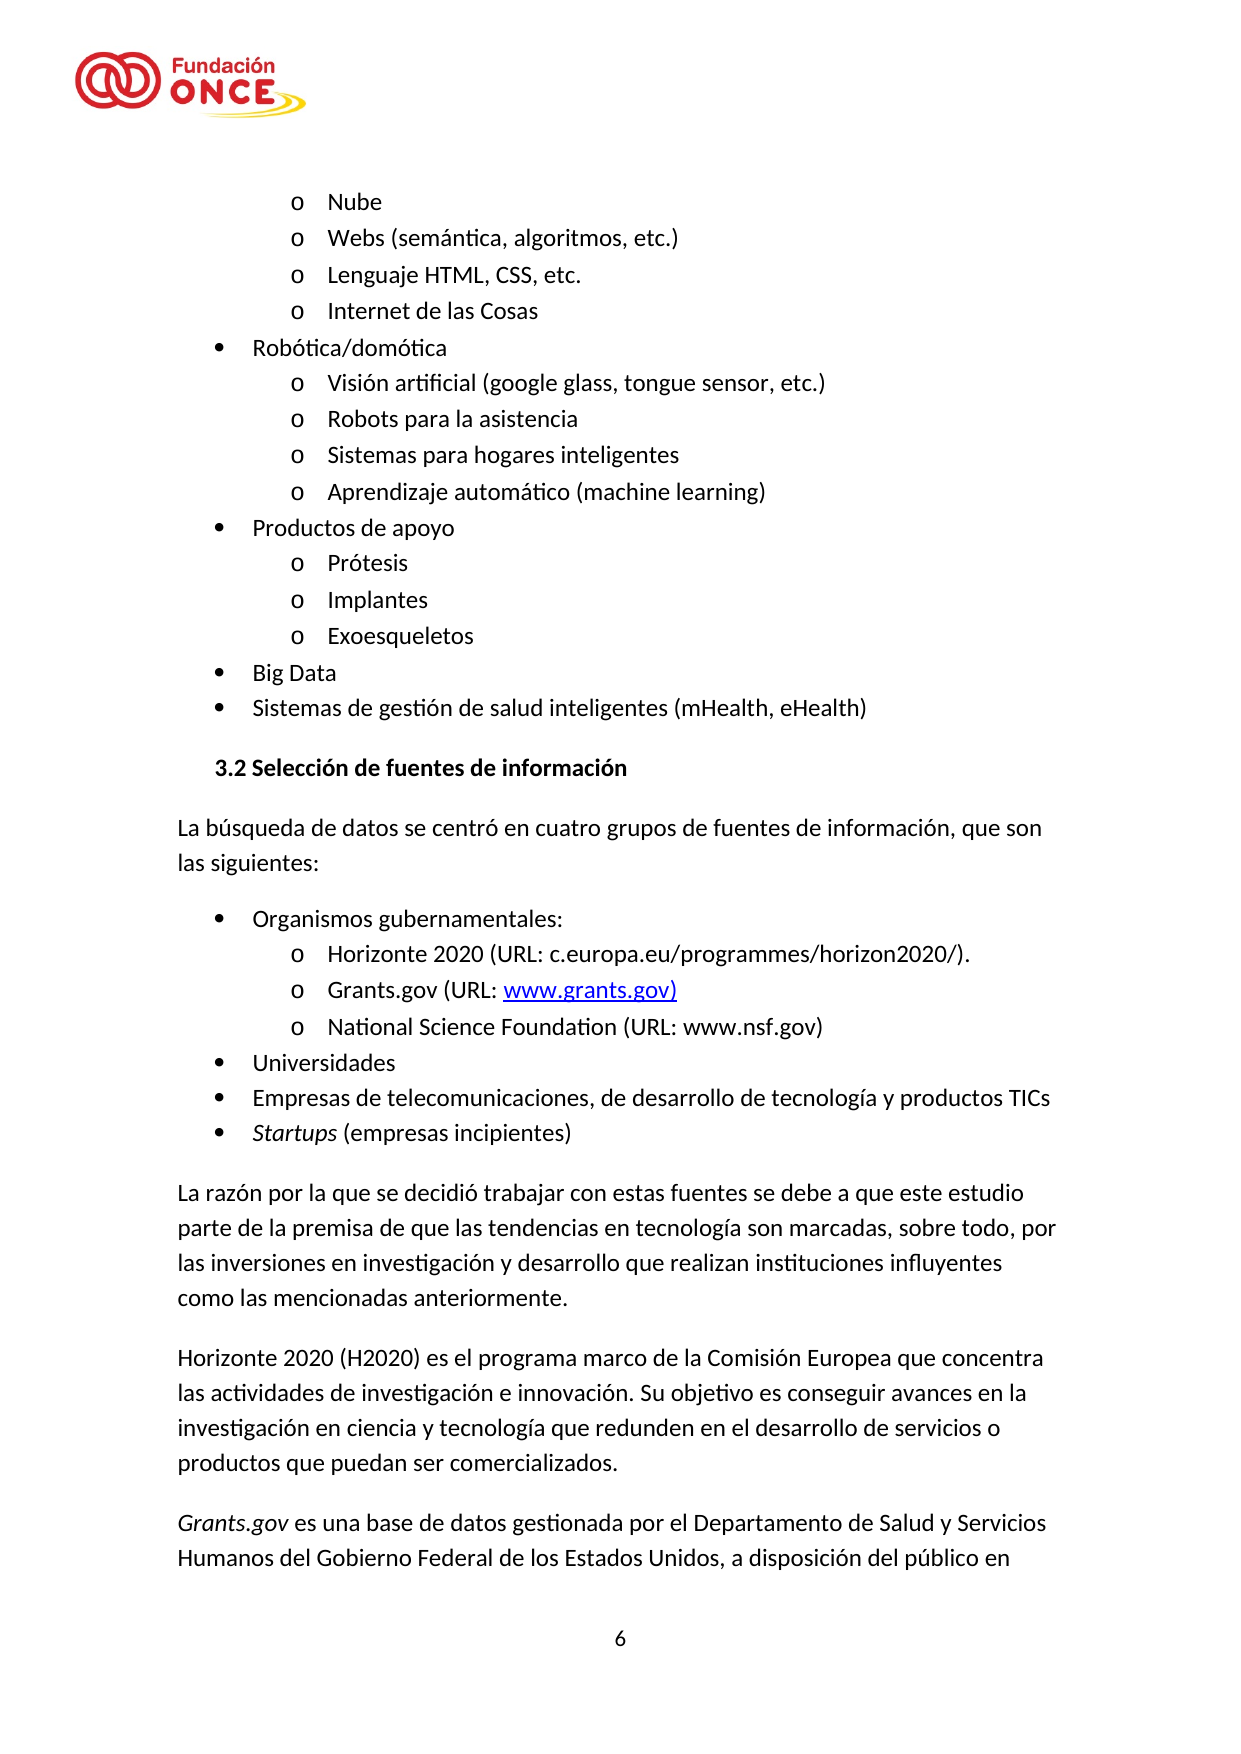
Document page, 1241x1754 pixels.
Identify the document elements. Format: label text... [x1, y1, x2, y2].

list Sistemas para hogares inteligentes [290, 439, 1063, 471]
list Empresas de telecomunicaciones, de desarrollo de tecnología y productos TICs [215, 1082, 1063, 1113]
list Organismos gubernamentales: [215, 903, 1063, 933]
list Prótesis [290, 547, 1063, 579]
subtitle Selección de fuentes de información [214, 752, 1063, 782]
text La razón por la que se decidió trabajar con estas fuentes se debe a que este estudio parte de la premisa de que las tendencias en tecnología son marcadas, sobre todo, por las inversiones en investigación y desarrollo que realizan instituciones influyentes como las mencionadas anteriormente. [177, 1177, 1063, 1313]
list Horizonte 2020 (URL: c.europa.eu/programmes/horizon2020/). [290, 938, 1063, 969]
list Startups (empresas incipientes) [215, 1117, 1063, 1148]
picture [69, 46, 307, 118]
text Horizonte 2020 (H2020) es el programa marco de la Comisión Europea que concentra las actividades de investigación e innovación. Su objetivo es conseguir avances en la investigación en ciencia y tecnología que redunden en el desarrollo de servicios o productos que puedan ser comercializados. [177, 1342, 1063, 1478]
list Sistemas de gestión de salud inteligentes (mHealth, eHealth) [215, 692, 1063, 722]
list Exoesqueletos [290, 620, 1063, 652]
list Aprendizaje automático (machine learning) [290, 476, 1063, 508]
list National Science Foundation (URL: www.nsf.gov) [290, 1011, 1063, 1042]
list Implantes [290, 584, 1063, 616]
list Grants.gov (URL: www.grants.gov) [290, 974, 1063, 1006]
list Nube [290, 186, 1063, 218]
list Webs (semántica, algoritmos, etc.) [290, 222, 1063, 254]
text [177, 1507, 1063, 1573]
list Internet de las Cosas [290, 295, 1063, 327]
text La búsqueda de datos se centró en cuatro grupos de fuentes de información, que son las siguientes: [177, 812, 1063, 877]
list Robots para la asistencia [290, 403, 1063, 435]
list Robótica/domótica [215, 332, 1063, 362]
list Universidades [215, 1047, 1063, 1078]
list Lenguaje HTML, CSS, etc. [290, 259, 1063, 291]
list Productos de apoyo [215, 512, 1063, 543]
list Big Data [215, 657, 1063, 687]
list Visión artificial (google glass, tongue sensor, etc.) [290, 367, 1063, 398]
